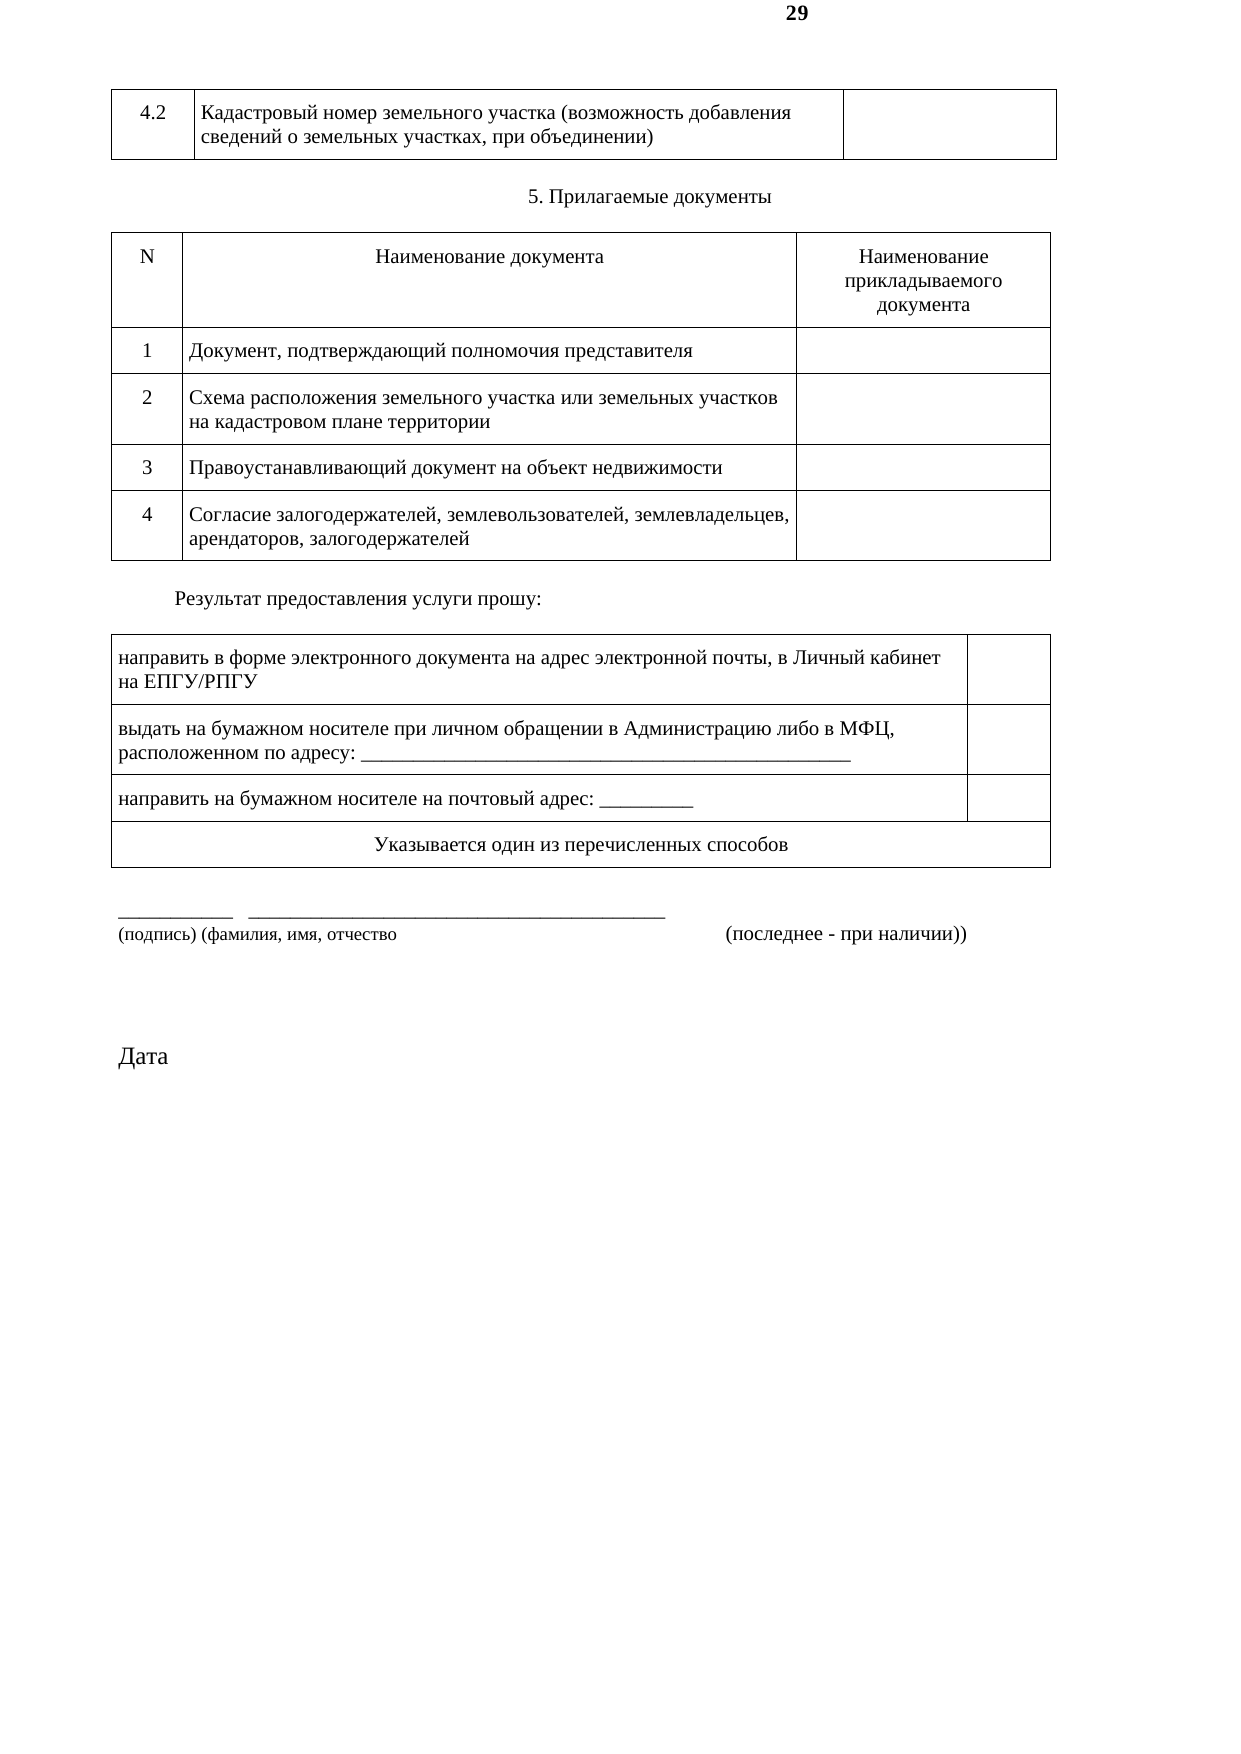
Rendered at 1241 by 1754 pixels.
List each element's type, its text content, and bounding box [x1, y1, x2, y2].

table_cell 4.2 [112, 90, 194, 159]
table_header Наименование документа [183, 233, 796, 327]
table_cell 1 [112, 328, 182, 373]
table_cell 2 [112, 374, 182, 443]
text Результат предоставления услуги прошу: [118, 585, 1182, 609]
text ___________ ________________________________________ [118, 897, 1182, 921]
table_cell Указывается один из перечисленных способов [112, 822, 1050, 867]
table_cell [797, 328, 1050, 373]
table_header направить в форме электронного документа на адрес электронной почты, в Личный кабинет на ЕПГУ/РПГУ [112, 635, 967, 704]
table_header Наименование прикладываемого документа [797, 233, 1050, 327]
text 5. Прилагаемые документы [118, 184, 1182, 208]
text Дата [118, 1041, 1182, 1070]
table_cell Правоустанавливающий документ на объект недвижимости [183, 445, 796, 490]
table_header [968, 635, 1050, 704]
table_cell Кадастровый номер земельного участка (возможность добавления сведений о земельных участках, при объединении) [195, 90, 843, 159]
table_cell [968, 705, 1050, 774]
table_cell Согласие залогодержателей, землевользователей, землевладельцев, арендаторов, залогодержателей [183, 491, 796, 560]
table_cell [844, 90, 1056, 159]
table_cell Документ, подтверждающий полномочия представителя [183, 328, 796, 373]
table_cell [797, 491, 1050, 560]
table_cell [797, 445, 1050, 490]
table_cell Схема расположения земельного участка или земельных участков на кадастровом плане территории [183, 374, 796, 443]
table_cell выдать на бумажном носителе при личном обращении в Администрацию либо в МФЦ, расположенном по адресу: _______________________________________________ [112, 705, 967, 774]
table_header N [112, 233, 182, 327]
table_cell 3 [112, 445, 182, 490]
text (подпись) (фамилия, имя, отчество (последнее - при наличии)) [118, 921, 1182, 945]
table_cell направить на бумажном носителе на почтовый адрес: _________ [112, 775, 967, 821]
table_cell [797, 374, 1050, 443]
table_cell [968, 775, 1050, 821]
table_cell 4 [112, 491, 182, 560]
